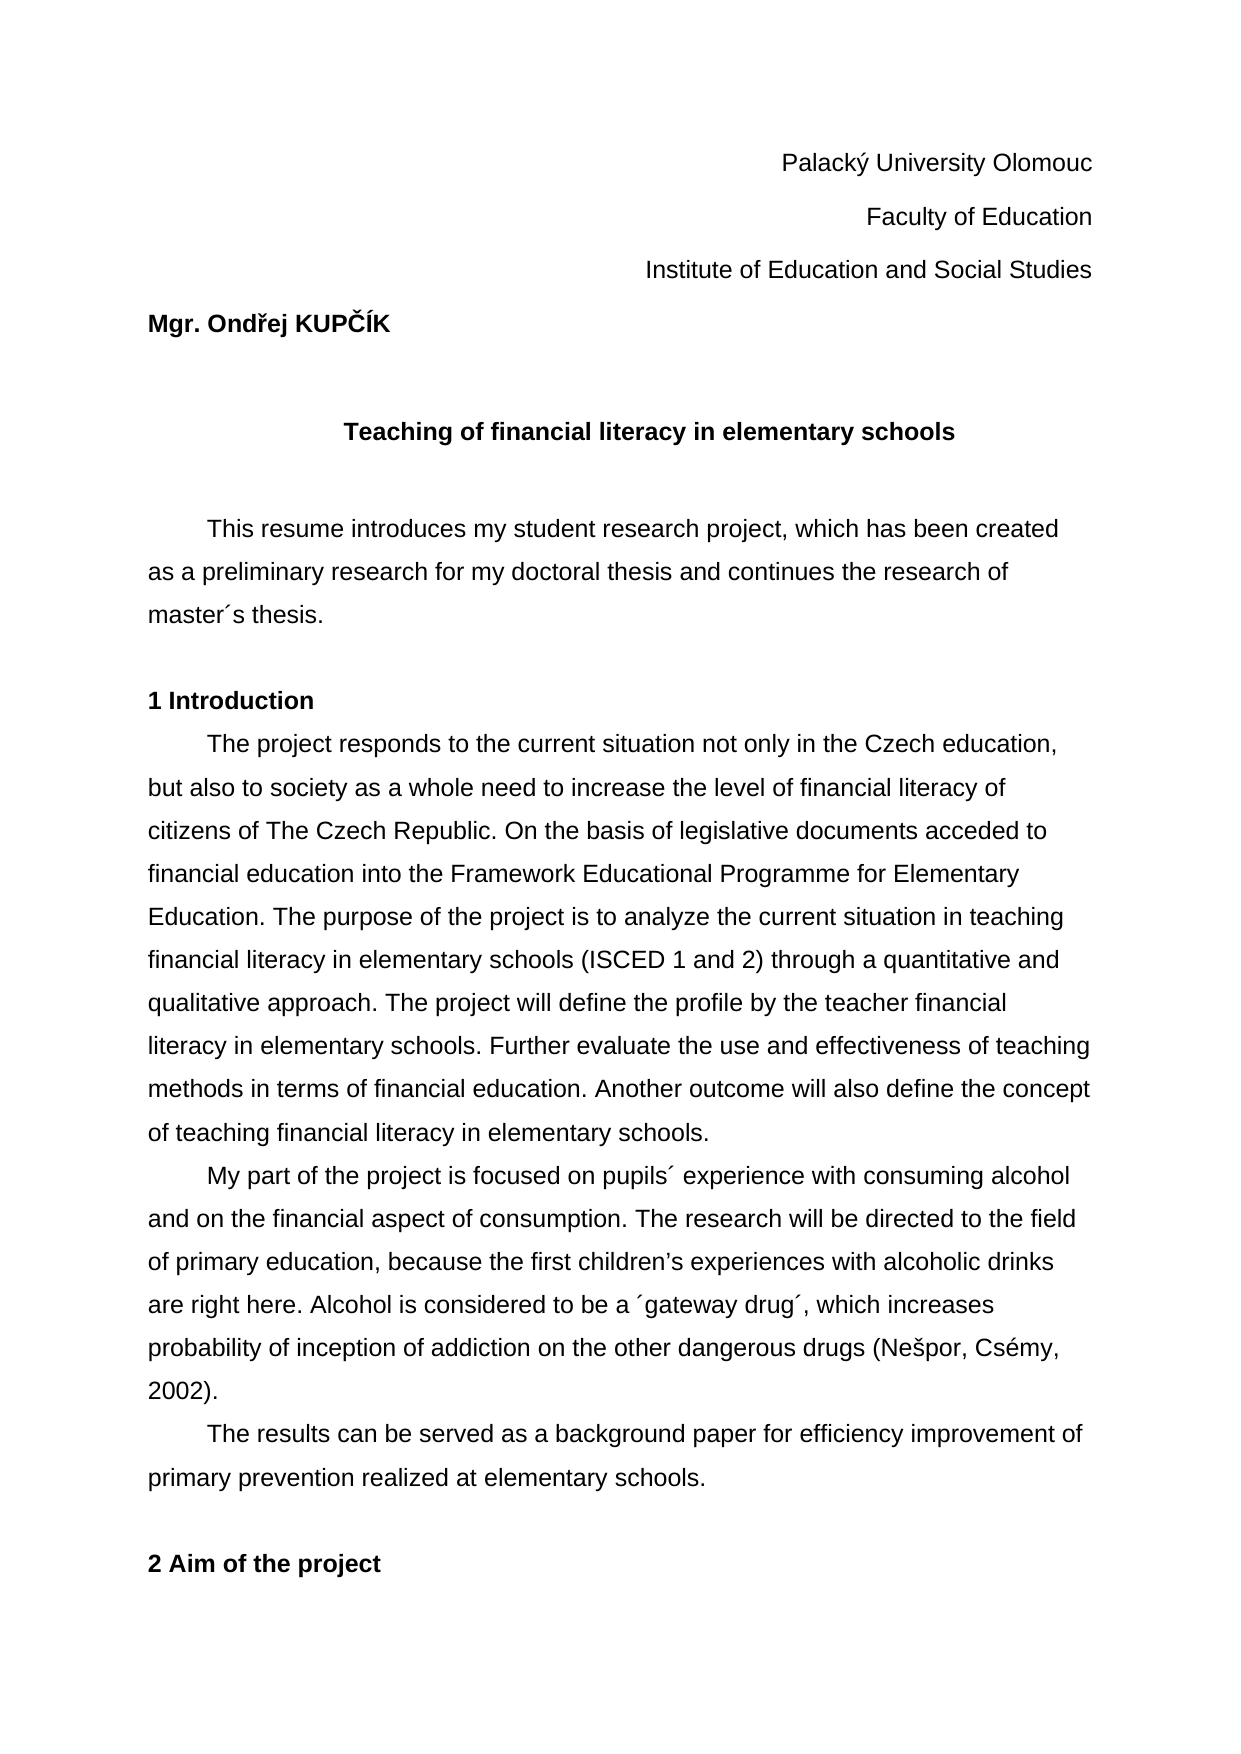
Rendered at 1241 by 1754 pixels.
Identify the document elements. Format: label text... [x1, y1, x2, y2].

text Mgr. Ondřej KUPČÍK [148, 309, 1093, 338]
text This resume introduces my student research project, which has been created as a preliminary research for my doctoral thesis and continues the research of master´s thesis. [148, 514, 1093, 629]
text Faculty of Education [148, 201, 1093, 230]
text The results can be served as a background paper for efficiency improvement of primary prevention realized at elementary schools. [148, 1419, 1093, 1491]
text 1 Introduction [148, 686, 1093, 715]
text Institute of Education and Social Studies [148, 255, 1093, 284]
text My part of the project is focused on pupils´ experience with consuming alcohol and on the financial aspect of consumption. The research will be directed to the field of primary education, because the first children’s experiences with alcoholic drinks are right here. Alcohol is considered to be a ´gateway drug´, which increases probability of inception of addiction on the other dangerous drugs (Nešpor, Csémy, 2002). [148, 1161, 1093, 1405]
text 2 Aim of the project [148, 1549, 1093, 1578]
text Palacký University Olomouc [148, 148, 1093, 176]
text Teaching of financial literacy in elementary schools [148, 417, 1093, 446]
text The project responds to the current situation not only in the Czech education, but also to society as a whole need to increase the level of financial literacy of citizens of The Czech Republic. On the basis of legislative documents acceded to financial education into the Framework Educational Programme for Elementary Education. The purpose of the project is to analyze the current situation in teaching financial literacy in elementary schools (ISCED 1 and 2) through a quantitative and qualitative approach. The project will define the profile by the teacher financial literacy in elementary schools. Further evaluate the use and effectiveness of teaching methods in terms of financial education. Another outcome will also define the concept of teaching financial literacy in elementary schools. [148, 729, 1093, 1146]
